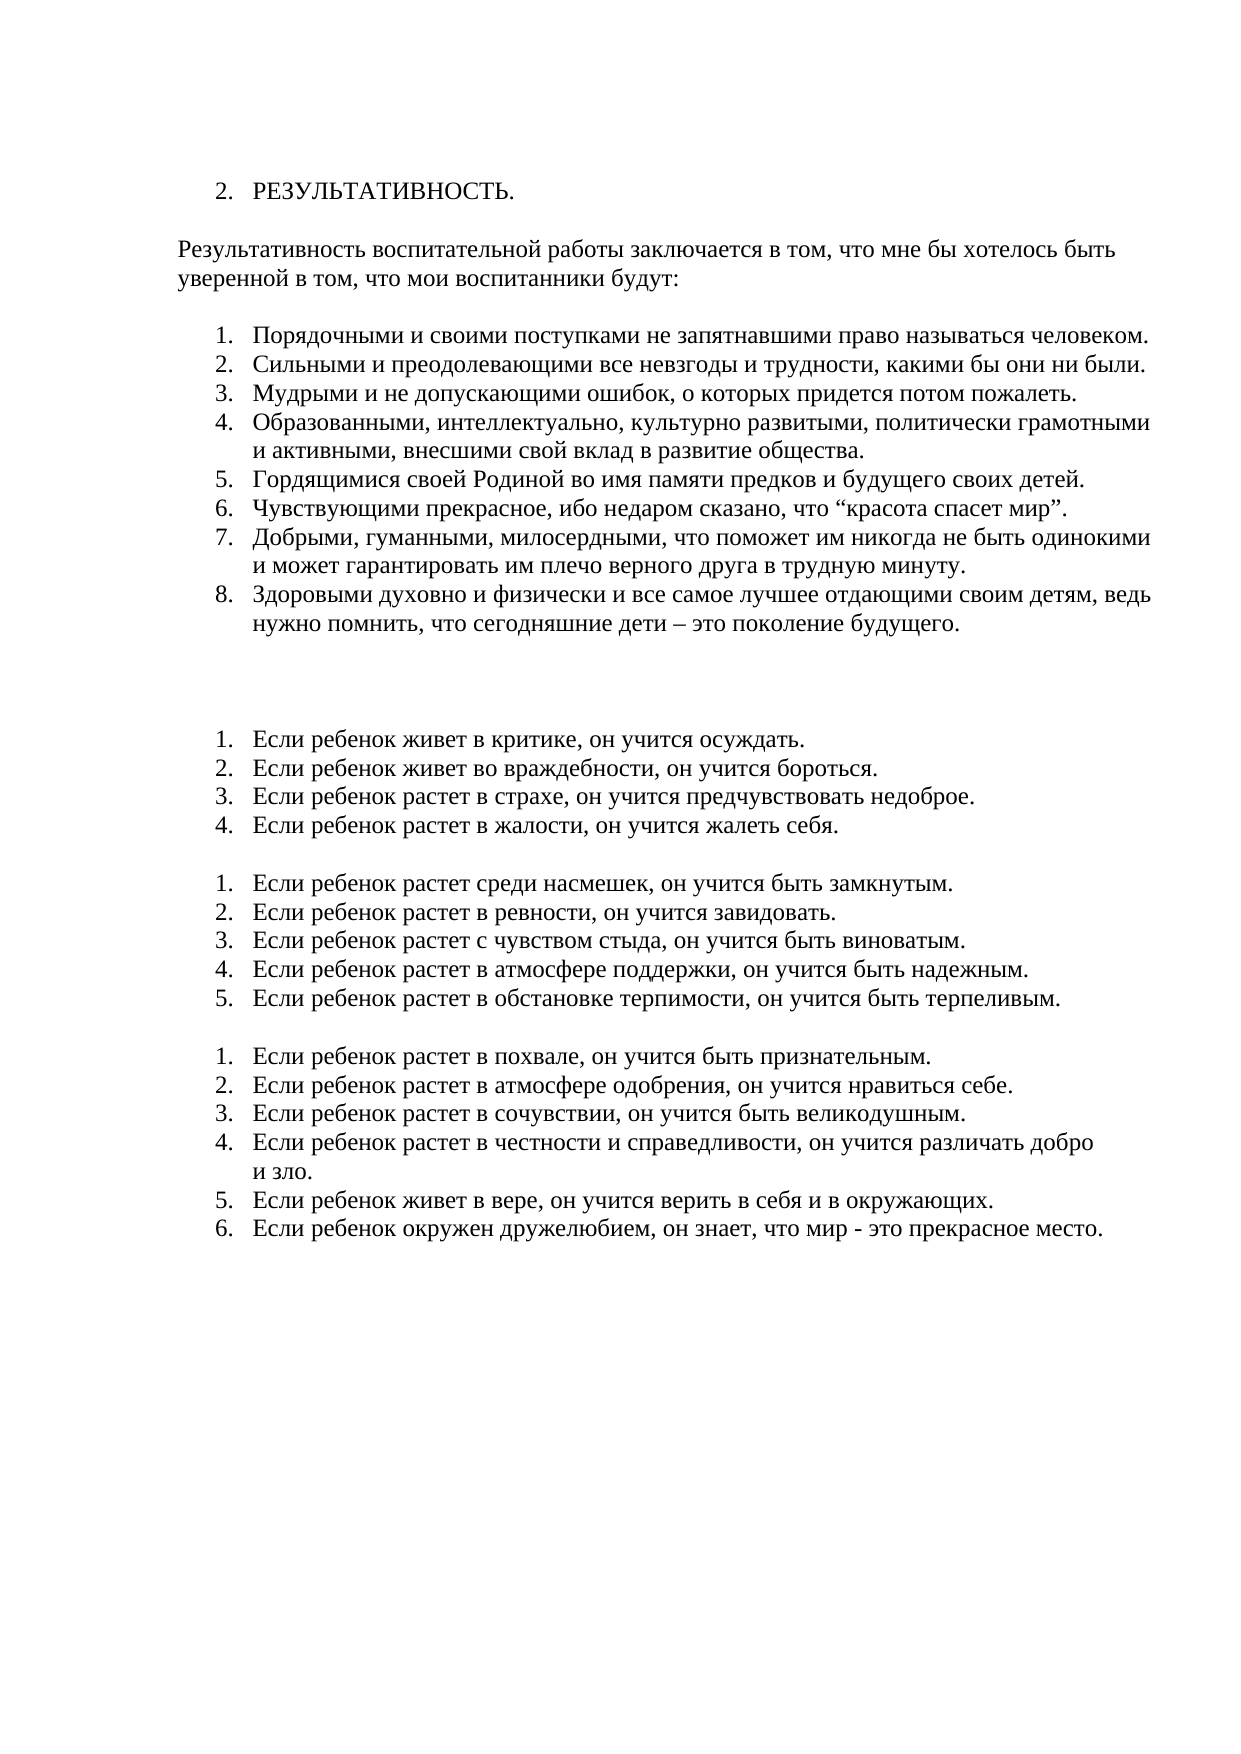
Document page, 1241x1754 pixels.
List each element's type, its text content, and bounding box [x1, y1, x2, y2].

list Гордящимися своей Родиной во имя памяти предков и будущего своих детей. [215, 464, 1152, 493]
list Если ребенок растет среди насмешек, он учится быть замкнутым. [215, 868, 1152, 897]
list Если ребенок окружен дружелюбием, он знает, что мир - это прекрасное место. [215, 1213, 1152, 1242]
list Если ребенок растет в обстановке терпимости, он учится быть терпеливым. [215, 983, 1152, 1012]
text Результативность воспитательной работы заключается в том, что мне бы хотелось быть уверенной в том, что мои воспитанники будут: [177, 234, 1152, 291]
list Образованными, интеллектуально, культурно развитыми, политически грамотными и активными, внесшими свой вклад в развитие общества. [215, 407, 1152, 464]
list Если ребенок живет в вере, он учится верить в себя и в окружающих. [215, 1185, 1152, 1213]
list Если ребенок растет в сочувствии, он учится быть великодушным. [215, 1098, 1152, 1127]
list Если ребенок растет в жалости, он учится жалеть себя. [215, 810, 1152, 839]
list Если ребенок растет в страхе, он учится предчувствовать недоброе. [215, 781, 1152, 810]
list Мудрыми и не допускающими ошибок, о которых придется потом пожалеть. [215, 378, 1152, 407]
list Если ребенок растет с чувством стыда, он учится быть виноватым. [215, 926, 1152, 954]
list Если ребенок растет в ревности, он учится завидовать. [215, 897, 1152, 926]
list Сильными и преодолевающими все невзгоды и трудности, какими бы они ни были. [215, 349, 1152, 378]
list Если ребенок живет в критике, он учится осуждать. [215, 724, 1152, 753]
list Если ребенок растет в честности и справедливости, он учится различать добро и зло. [215, 1127, 1152, 1185]
list Добрыми, гуманными, милосердными, что поможет им никогда не быть одинокими и может гарантировать им плечо верного друга в трудную минуту. [215, 522, 1152, 579]
list Порядочными и своими поступками не запятнавшими право называться человеком. [215, 321, 1152, 349]
list Если ребенок живет во враждебности, он учится бороться. [215, 753, 1152, 781]
list Если ребенок растет в атмосфере одобрения, он учится нравиться себе. [215, 1070, 1152, 1098]
list Здоровыми духовно и физически и все самое лучшее отдающими своим детям, ведь нужно помнить, что сегодняшние дети – это поколение будущего. [215, 579, 1152, 637]
list Если ребенок растет в атмосфере поддержки, он учится быть надежным. [215, 954, 1152, 983]
list Если ребенок растет в похвале, он учится быть признательным. [215, 1041, 1152, 1070]
list Чувствующими прекрасное, ибо недаром сказано, что “красота спасет мир”. [215, 493, 1152, 522]
list РЕЗУЛЬТАТИВНОСТЬ. [215, 176, 1152, 205]
